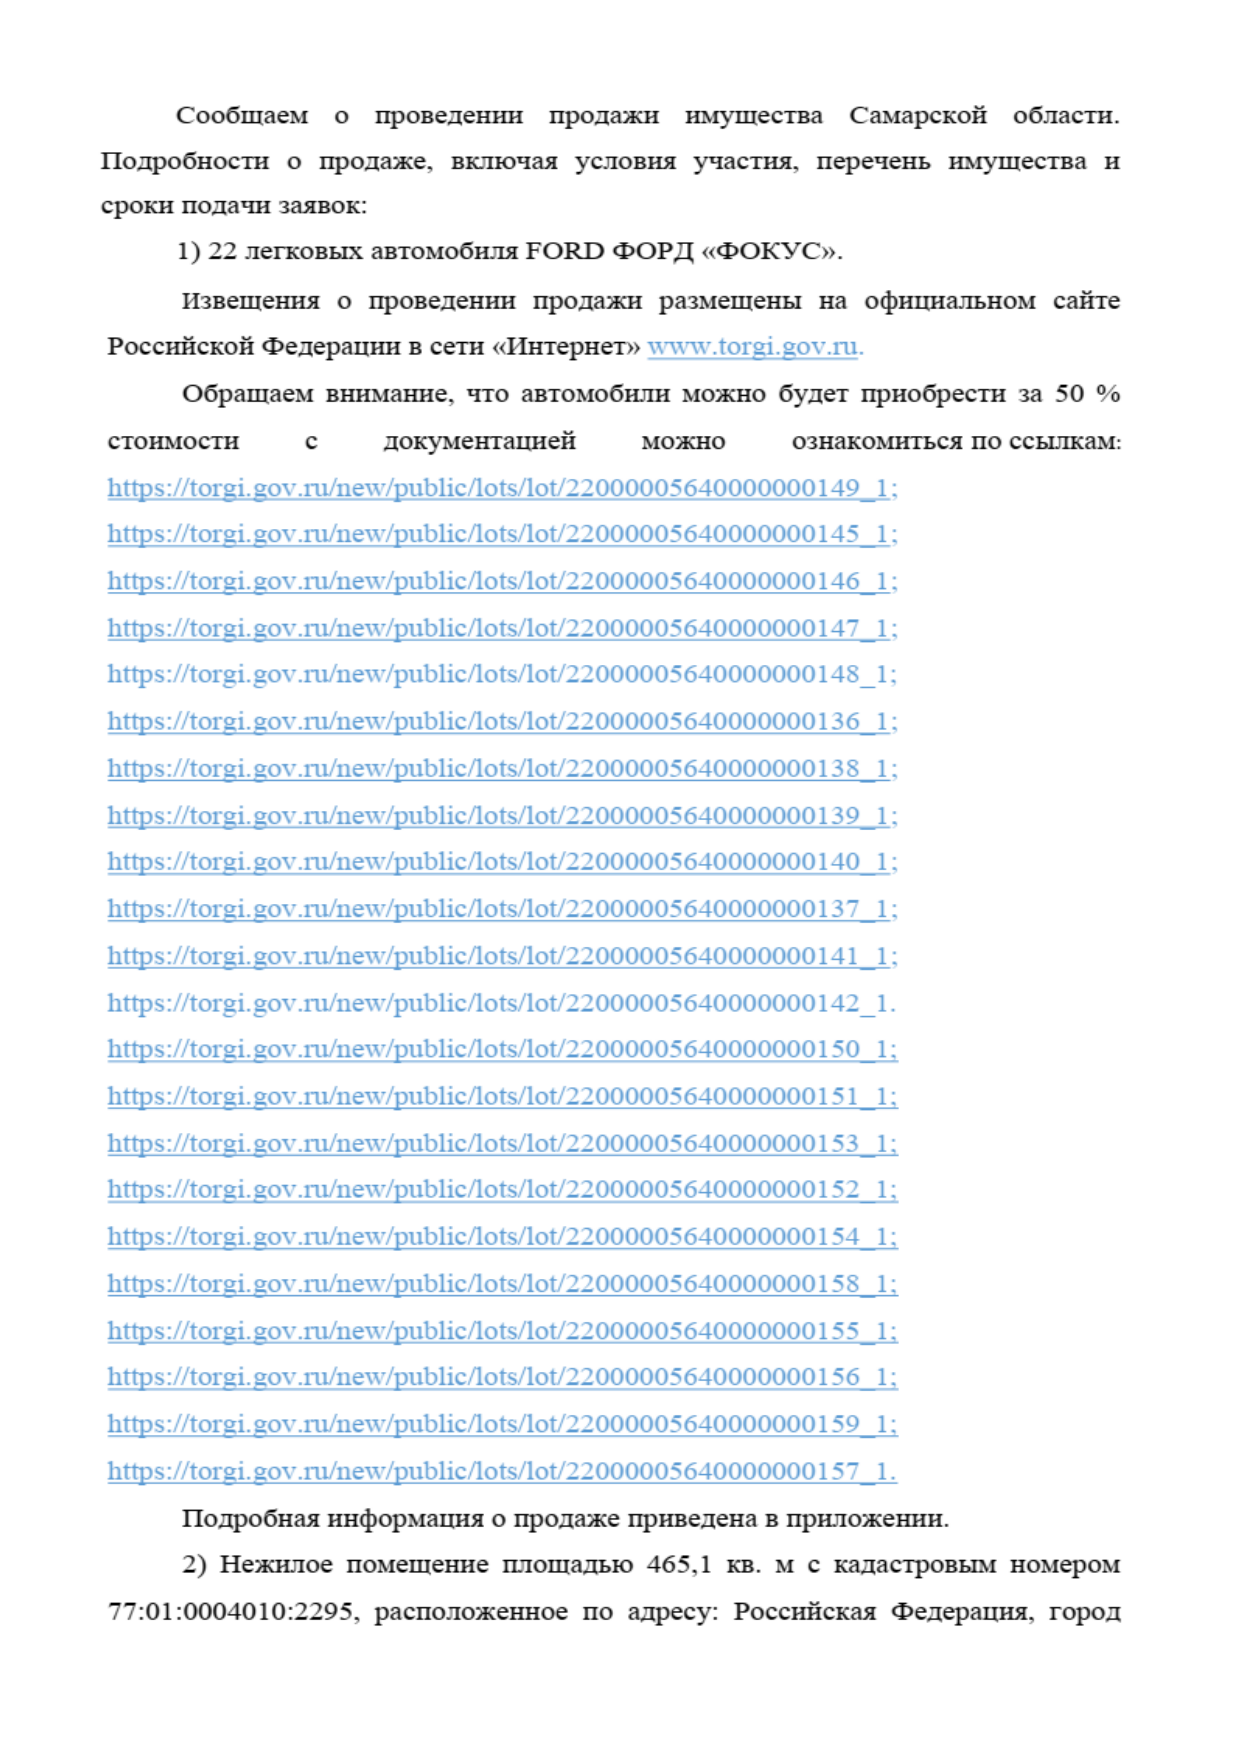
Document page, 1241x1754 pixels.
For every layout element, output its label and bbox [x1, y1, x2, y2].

picture [62, 100, 1157, 1663]
